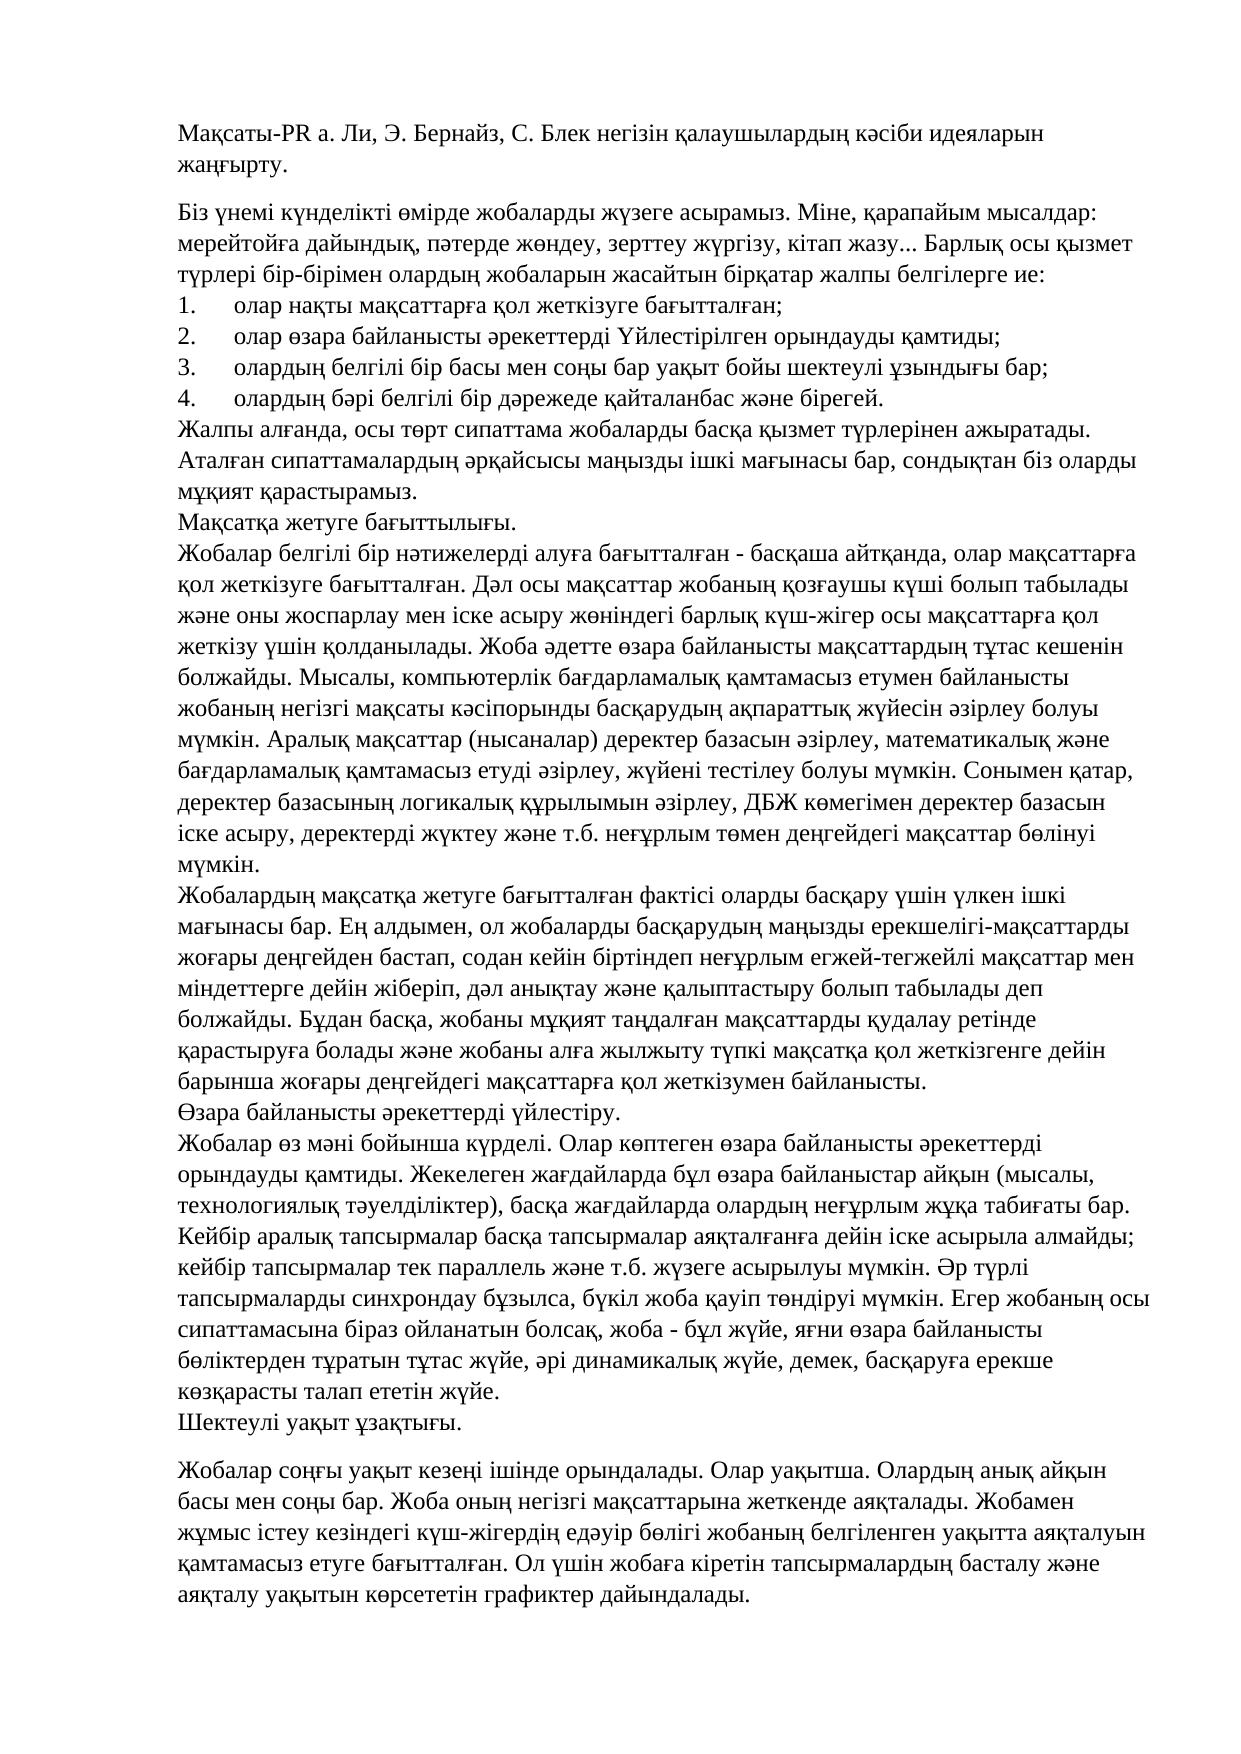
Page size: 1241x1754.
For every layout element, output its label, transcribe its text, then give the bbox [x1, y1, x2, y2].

text Біз үнемі күнделікті өмірде жобаларды жүзеге асырамыз. Міне, қарапайым мысалдар: мерейтойға дайындық, пәтерде жөндеу, зерттеу жүргізу, кітап жазу... Барлық осы қызмет түрлері бір-бірімен олардың жобаларын жасайтын бірқатар жалпы белгілерге ие: [177, 197, 1152, 288]
text Шектеулі уақыт ұзақтығы. [177, 1407, 1152, 1436]
text Мақсаты-PR а. Ли, Э. Бернайз, С. Блек негізін қалаушылардың кәсіби идеяларын жаңғырту. [177, 118, 1152, 178]
text 2. олар өзара байланысты әрекеттерді Үйлестірілген орындауды қамтиды; [177, 321, 1152, 350]
text Өзара байланысты әрекеттерді үйлестіру. [177, 1097, 1152, 1126]
text Мақсатқа жетуге бағыттылығы. [177, 507, 1152, 536]
text 4. олардың бәрі белгілі бір дәрежеде қайталанбас және бірегей. [177, 383, 1152, 412]
text Жобалар белгілі бір нәтижелерді алуға бағытталған - басқаша айтқанда, олар мақсаттарға қол жеткізуге бағытталған. Дәл осы мақсаттар жобаның қозғаушы күші болып табылады және оны жоспарлау мен іске асыру жөніндегі барлық күш-жігер осы мақсаттарға қол жеткізу үшін қолданылады. Жоба әдетте өзара байланысты мақсаттардың тұтас кешенін болжайды. Мысалы, компьютерлік бағдарламалық қамтамасыз етумен байланысты жобаның негізгі мақсаты кәсіпорынды басқарудың ақпараттық жүйесін әзірлеу болуы мүмкін. Аралық мақсаттар (нысаналар) деректер базасын әзірлеу, математикалық және бағдарламалық қамтамасыз етуді әзірлеу, жүйені тестілеу болуы мүмкін. Сонымен қатар, деректер базасының логикалық құрылымын әзірлеу, ДБЖ көмегімен деректер базасын іске асыру, деректерді жүктеу және т.б. неғұрлым төмен деңгейдегі мақсаттар бөлінуі мүмкін. [177, 538, 1152, 877]
text Жобалар соңғы уақыт кезеңі ішінде орындалады. Олар уақытша. Олардың анық айқын басы мен соңы бар. Жоба оның негізгі мақсаттарына жеткенде аяқталады. Жобамен жұмыс істеу кезіндегі күш-жігердің едәуір бөлігі жобаның белгіленген уақытта аяқталуын қамтамасыз етуге бағытталған. Ол үшін жобаға кіретін тапсырмалардың басталу және аяқталу уақытын көрсететін графиктер дайындалады. [177, 1455, 1152, 1608]
text Жобалардың мақсатқа жетуге бағытталған фактісі оларды басқару үшін үлкен ішкі мағынасы бар. Ең алдымен, ол жобаларды басқарудың маңызды ерекшелігі-мақсаттарды жоғары деңгейден бастап, содан кейін біртіндеп неғұрлым егжей-тегжейлі мақсаттар мен міндеттерге дейін жіберіп, дәл анықтау және қалыптастыру болып табылады деп болжайды. Бұдан басқа, жобаны мұқият таңдалған мақсаттарды қудалау ретінде қарастыруға болады және жобаны алға жылжыту түпкі мақсатқа қол жеткізгенге дейін барынша жоғары деңгейдегі мақсаттарға қол жеткізумен байланысты. [177, 880, 1152, 1095]
text Жалпы алғанда, осы төрт сипаттама жобаларды басқа қызмет түрлерінен ажыратады. Аталған сипаттамалардың әрқайсысы маңызды ішкі мағынасы бар, сондықтан біз оларды мұқият қарастырамыз. [177, 414, 1152, 505]
text 1. олар нақты мақсаттарға қол жеткізуге бағытталған; [177, 290, 1152, 319]
text 3. олардың белгілі бір басы мен соңы бар уақыт бойы шектеулі ұзындығы бар; [177, 352, 1152, 381]
text Жобалар өз мәні бойынша күрделі. Олар көптеген өзара байланысты әрекеттерді орындауды қамтиды. Жекелеген жағдайларда бұл өзара байланыстар айқын (мысалы, технологиялық тәуелділіктер), басқа жағдайларда олардың неғұрлым жұқа табиғаты бар. Кейбір аралық тапсырмалар басқа тапсырмалар аяқталғанға дейін іске асырыла алмайды; кейбір тапсырмалар тек параллель және т.б. жүзеге асырылуы мүмкін. Әр түрлі тапсырмаларды синхрондау бұзылса, бүкіл жоба қауіп төндіруі мүмкін. Егер жобаның осы сипаттамасына біраз ойланатын болсақ, жоба - бұл жүйе, яғни өзара байланысты бөліктерден тұратын тұтас жүйе, әрі динамикалық жүйе, демек, басқаруға ерекше көзқарасты талап ететін жүйе. [177, 1128, 1152, 1405]
